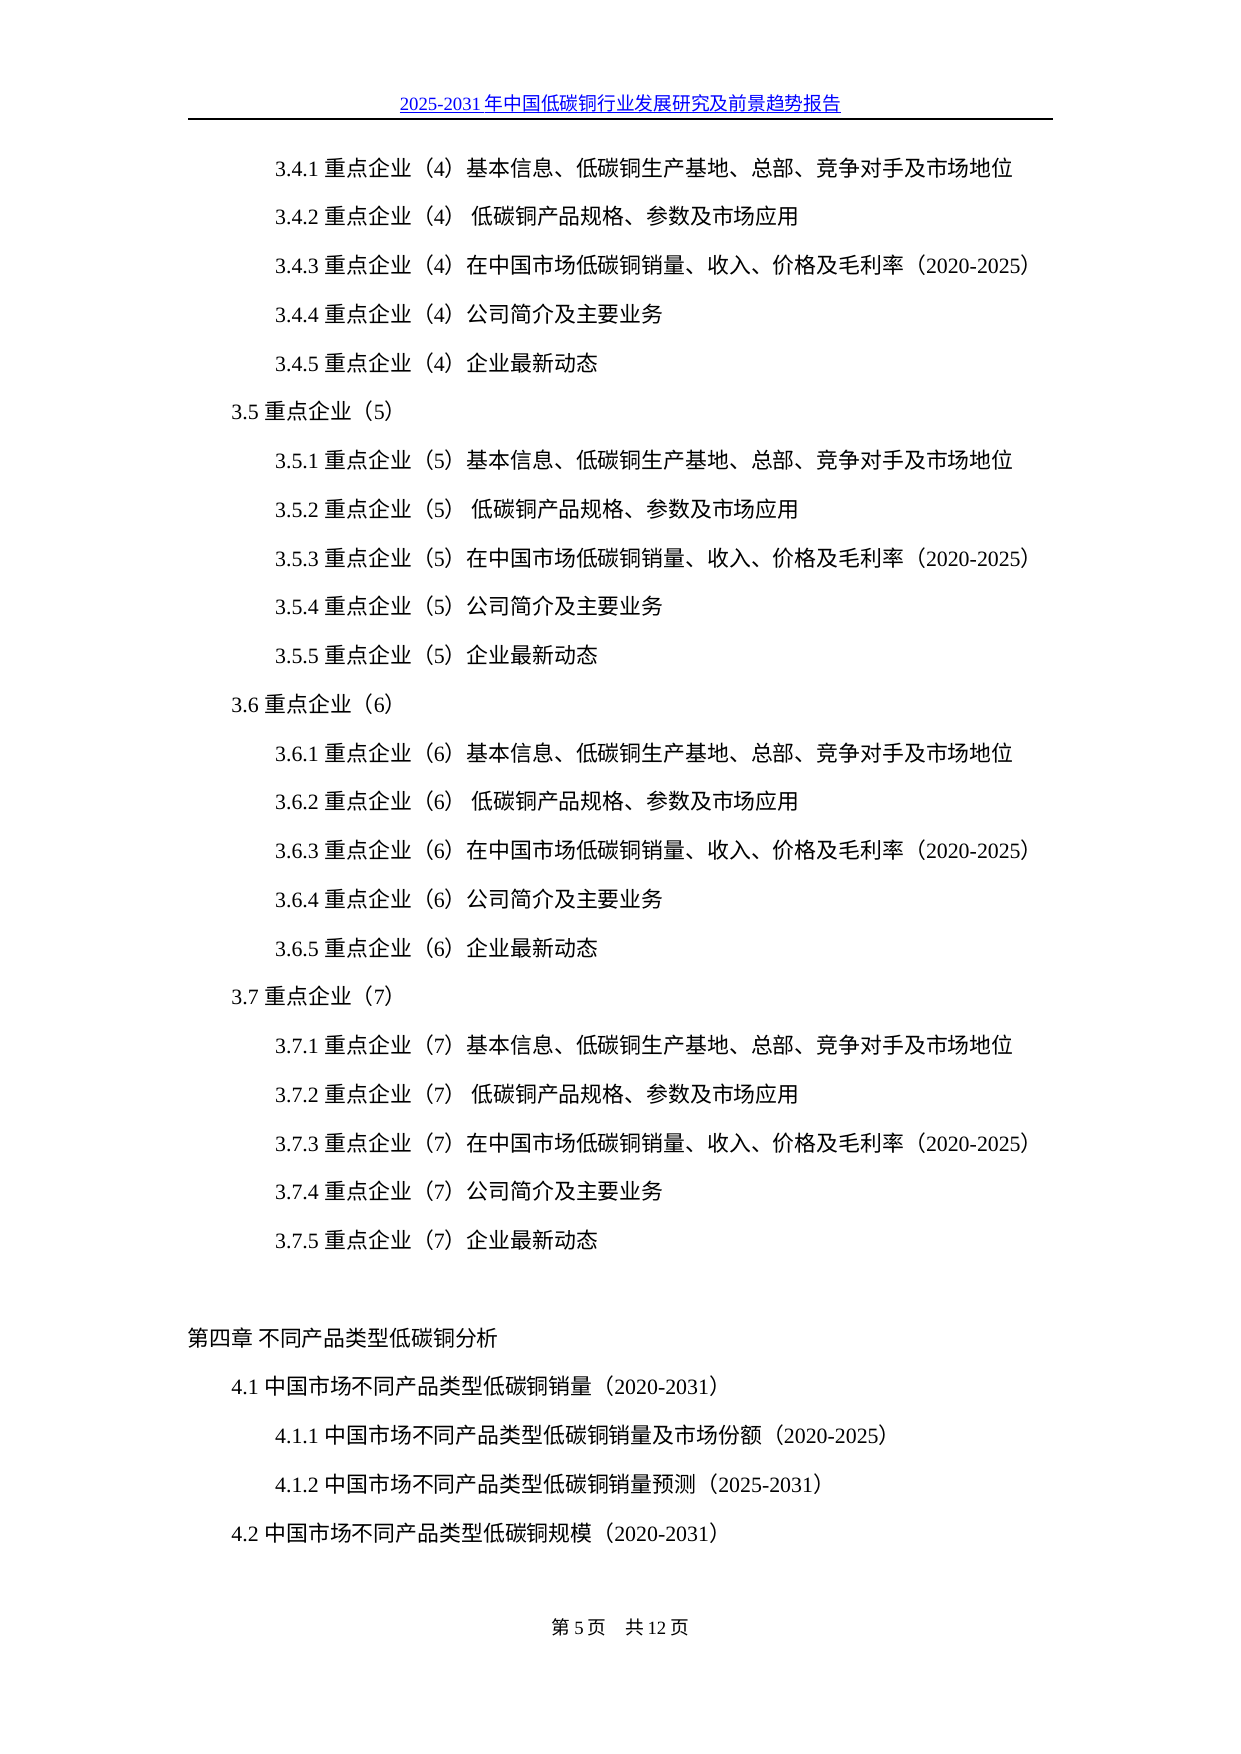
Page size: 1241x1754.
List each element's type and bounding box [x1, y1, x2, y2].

text [187, 150, 1053, 1548]
